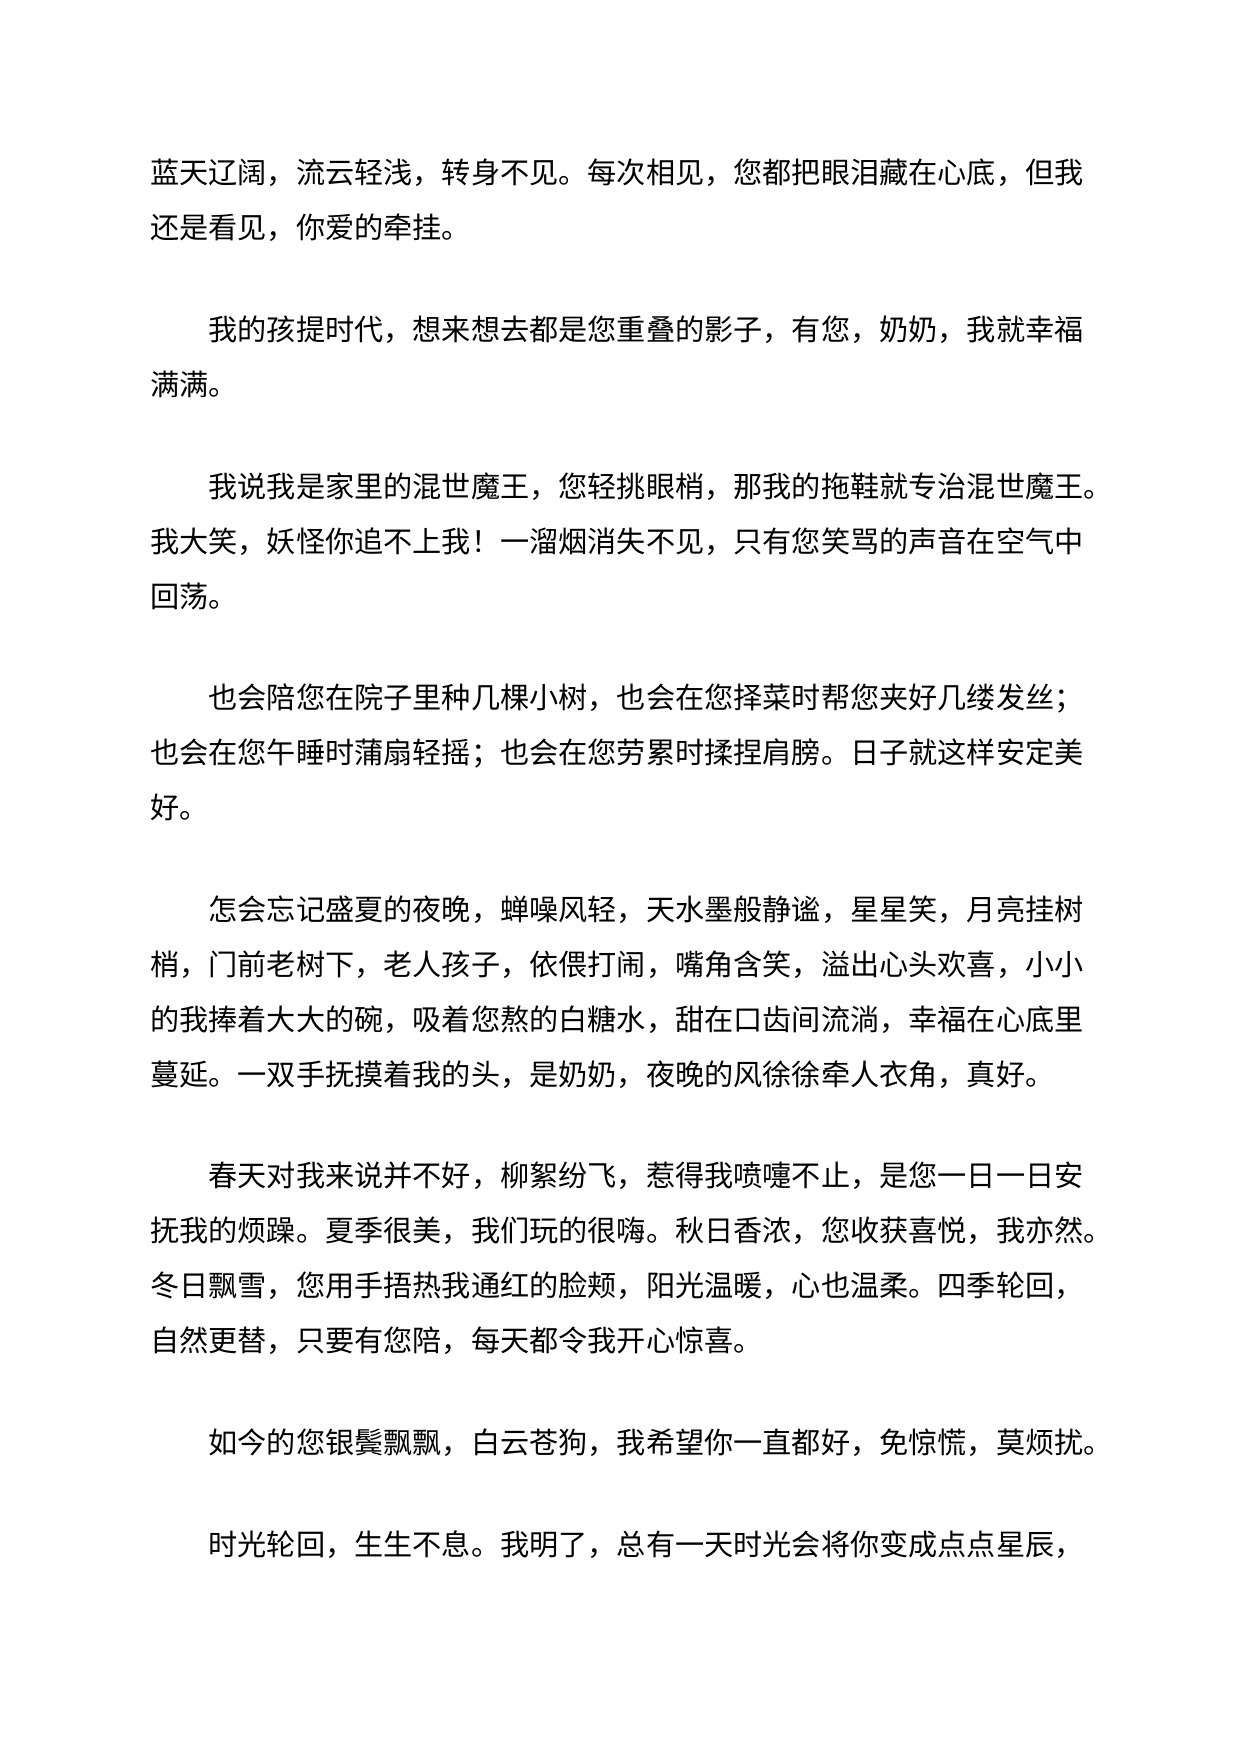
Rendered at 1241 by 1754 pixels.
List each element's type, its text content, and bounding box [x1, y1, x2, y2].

text 春天对我来说并不好，柳絮纷飞，惹得我喷嚏不止，是您一日一日安抚我的烦躁。夏季很美，我们玩的很嗨。秋日香浓，您收获喜悦，我亦然。冬日飘雪，您用手捂热我通红的脸颊，阳光温暖，心也温柔。四季轮回，自然更替，只要有您陪，每天都令我开心惊喜。 [150, 1153, 1090, 1360]
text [150, 1521, 1090, 1563]
text 我说我是家里的混世魔王，您轻挑眼梢，那我的拖鞋就专治混世魔王。我大笑，妖怪你追不上我！一溜烟消失不见，只有您笑骂的声音在空气中回荡。 [150, 463, 1090, 615]
text 怎会忘记盛夏的夜晚，蝉噪风轻，天水墨般静谧，星星笑，月亮挂树梢，门前老树下，老人孩子，依偎打闹，嘴角含笑，溢出心头欢喜，小小的我捧着大大的碗，吸着您熬的白糖水，甜在口齿间流淌，幸福在心底里蔓延。一双手抚摸着我的头，是奶奶，夜晚的风徐徐牵人衣角，真好。 [150, 886, 1090, 1093]
text 我的孩提时代，想来想去都是您重叠的影子，有您，奶奶，我就幸福满满。 [150, 307, 1090, 404]
text 如今的您银鬓飘飘，白云苍狗，我希望你一直都好，免惊慌，莫烦扰。 [150, 1419, 1090, 1462]
text 也会陪您在院子里种几棵小树，也会在您择菜时帮您夹好几缕发丝；也会在您午睡时蒲扇轻摇；也会在您劳累时揉捏肩膀。日子就这样安定美好。 [150, 675, 1090, 827]
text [150, 150, 1090, 247]
